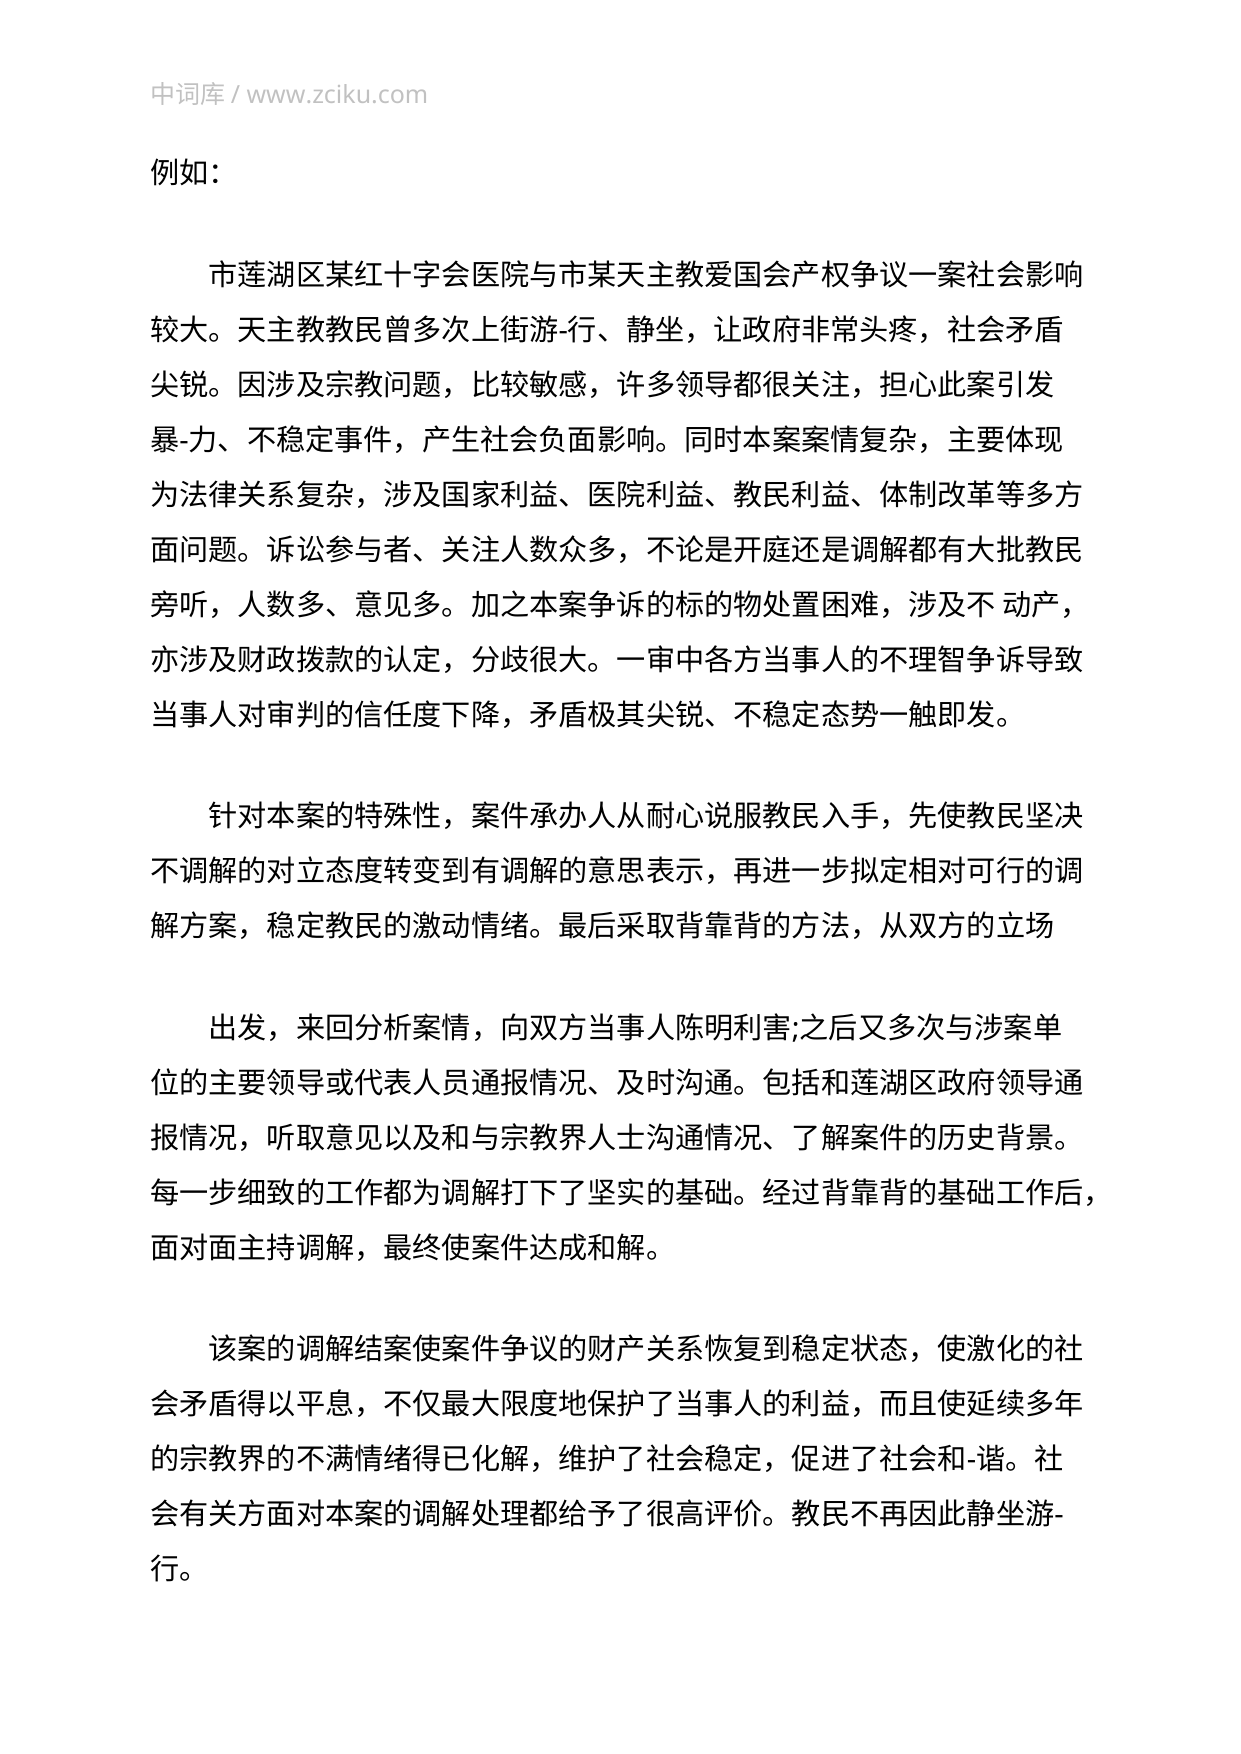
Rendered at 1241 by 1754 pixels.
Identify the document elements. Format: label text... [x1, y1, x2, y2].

text 该案的调解结案使案件争议的财产关系恢复到稳定状态，使激化的社会矛盾得以平息，不仅最大限度地保护了当事人的利益，而且使延续多年的宗教界的不满情绪得已化解，维护了社会稳定，促进了社会和-谐。社会有关方面对本案的调解处理都给予了很高评价。教民不再因此静坐游-行。 [150, 1326, 1090, 1588]
text 针对本案的特殊性，案件承办人从耐心说服教民入手，先使教民坚决不调解的对立态度转变到有调解的意思表示，再进一步拟定相对可行的调解方案，稳定教民的激动情绪。最后采取背靠背的方法，从双方的立场 [150, 793, 1090, 945]
text 市莲湖区某红十字会医院与市某天主教爱国会产权争议一案社会影响较大。天主教教民曾多次上街游-行、静坐，让政府非常头疼，社会矛盾尖锐。因涉及宗教问题，比较敏感，许多领导都很关注，担心此案引发暴-力、不稳定事件，产生社会负面影响。同时本案案情复杂，主要体现为法律关系复杂，涉及国家利益、医院利益、教民利益、体制改革等多方面问题。诉讼参与者、关注人数众多，不论是开庭还是调解都有大批教民旁听，人数多、意见多。加之本案争诉的标的物处置困难，涉及不 动产，亦涉及财政拨款的认定，分歧很大。一审中各方当事人的不理智争诉导致当事人对审判的信任度下降，矛盾极其尖锐、不稳定态势一触即发。 [150, 252, 1090, 733]
text 出发，来回分析案情，向双方当事人陈明利害;之后又多次与涉案单位的主要领导或代表人员通报情况、及时沟通。包括和莲湖区政府领导通报情况，听取意见以及和与宗教界人士沟通情况、了解案件的历史背景。每一步细致的工作都为调解打下了坚实的基础。经过背靠背的基础工作后，面对面主持调解，最终使案件达成和解。 [150, 1004, 1090, 1266]
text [150, 150, 1090, 192]
